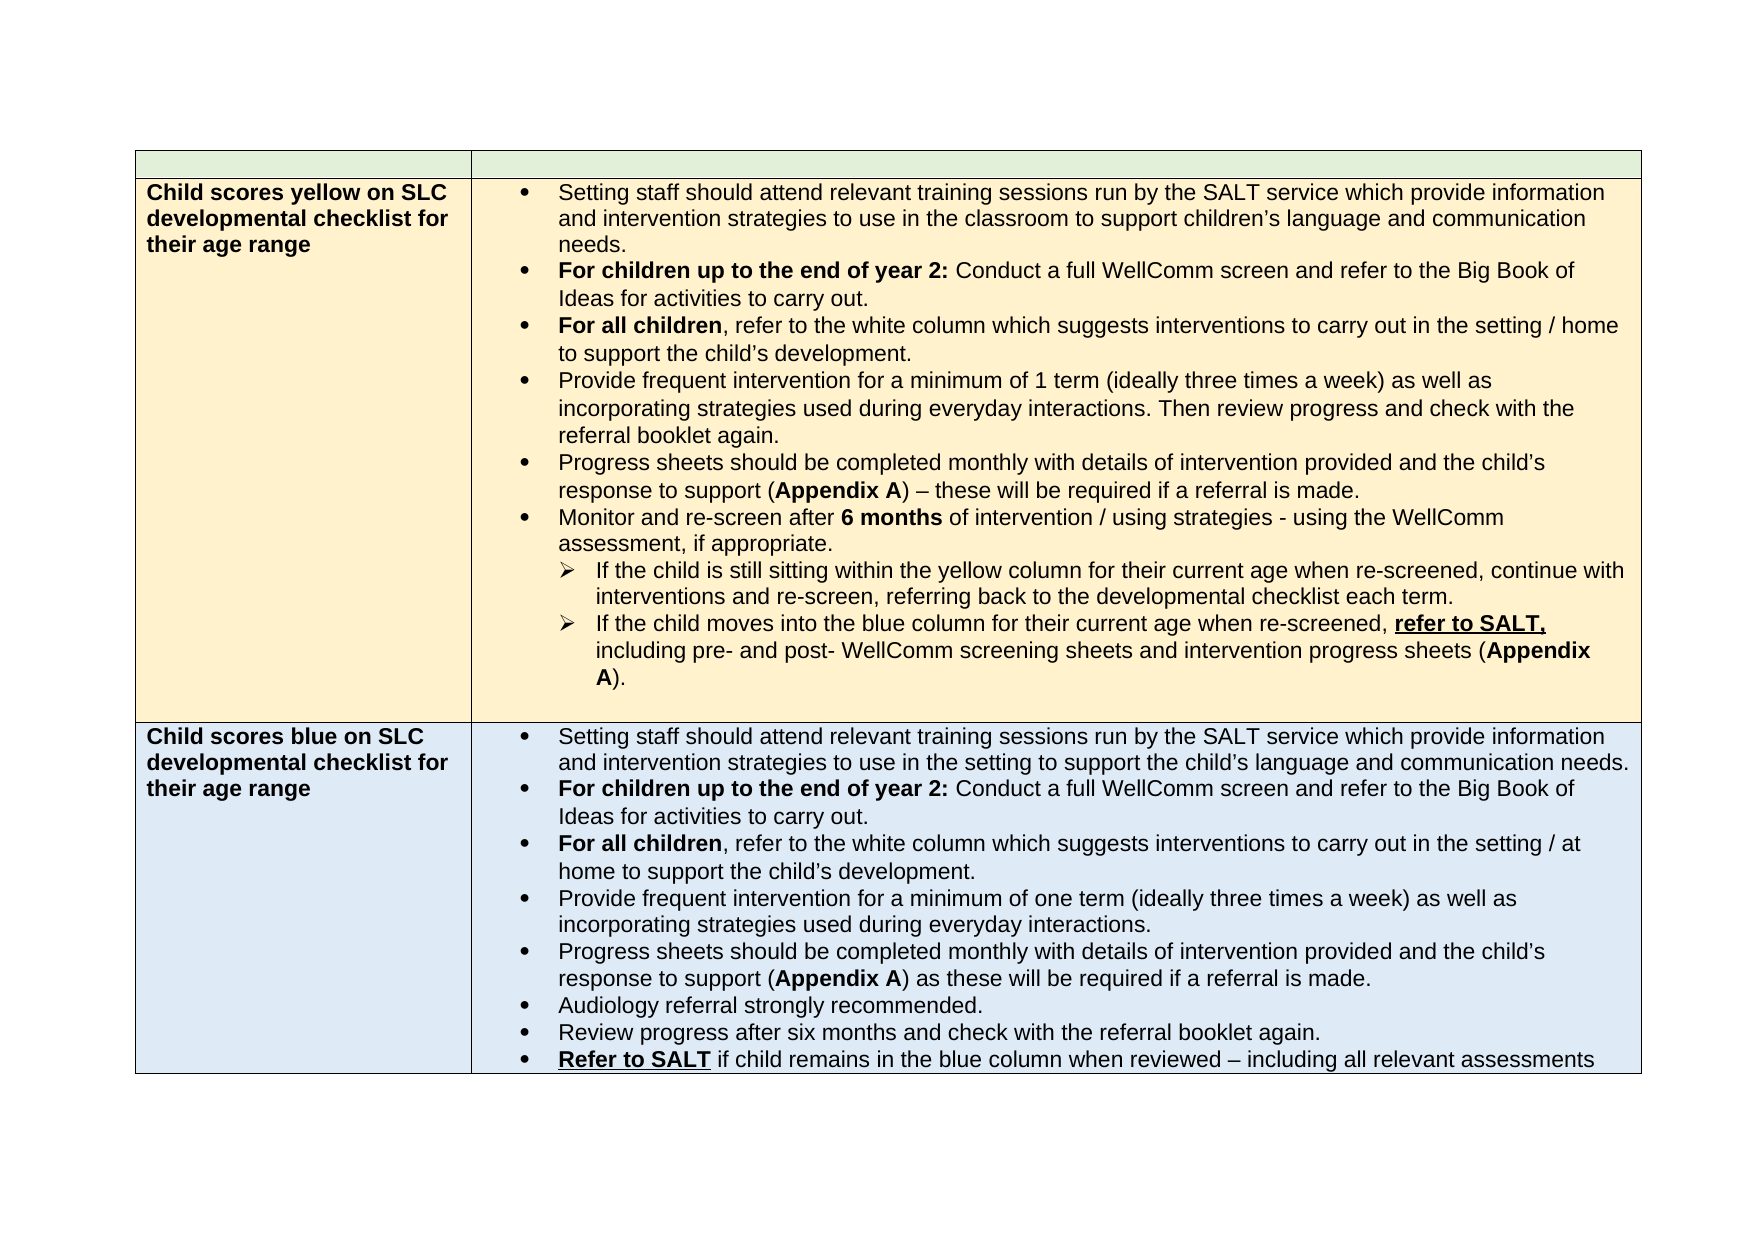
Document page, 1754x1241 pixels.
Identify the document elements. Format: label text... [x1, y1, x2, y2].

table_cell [136, 723, 471, 1073]
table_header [136, 151, 471, 177]
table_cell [472, 723, 1641, 1073]
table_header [472, 151, 1641, 177]
table_cell Setting staff should attend relevant training sessions run by the SALT service which provide information and intervention strategies to use in the classroom to support children’s language and communication needs. For children up to the end of year 2: Conduct a full WellComm screen and refer to the Big Book of Ideas for activities to carry out. For all children, refer to the white column which suggests interventions to carry out in the setting / home to support the child’s development. Provide frequent intervention for a minimum of 1 term (ideally three times a week) as well as incorporating strategies used during everyday interactions. Then review progress and check with the referral booklet again. Progress sheets should be completed monthly with details of intervention provided and the child’s response to support (Appendix A) – these will be required if a referral is made. Monitor and re-screen after 6 months of intervention / using strategies - using the WellComm assessment, if appropriate. If the child is still sitting within the yellow column for their current age when re-screened, continue with interventions and re-screen, referring back to the developmental checklist each term. If the child moves into the blue column for their current age when re-screened, refer to SALT, including pre- and post- WellComm screening sheets and intervention progress sheets (Appendix A). [472, 179, 1641, 722]
table_cell Child scores yellow on SLC developmental checklist for their age range [136, 179, 471, 722]
